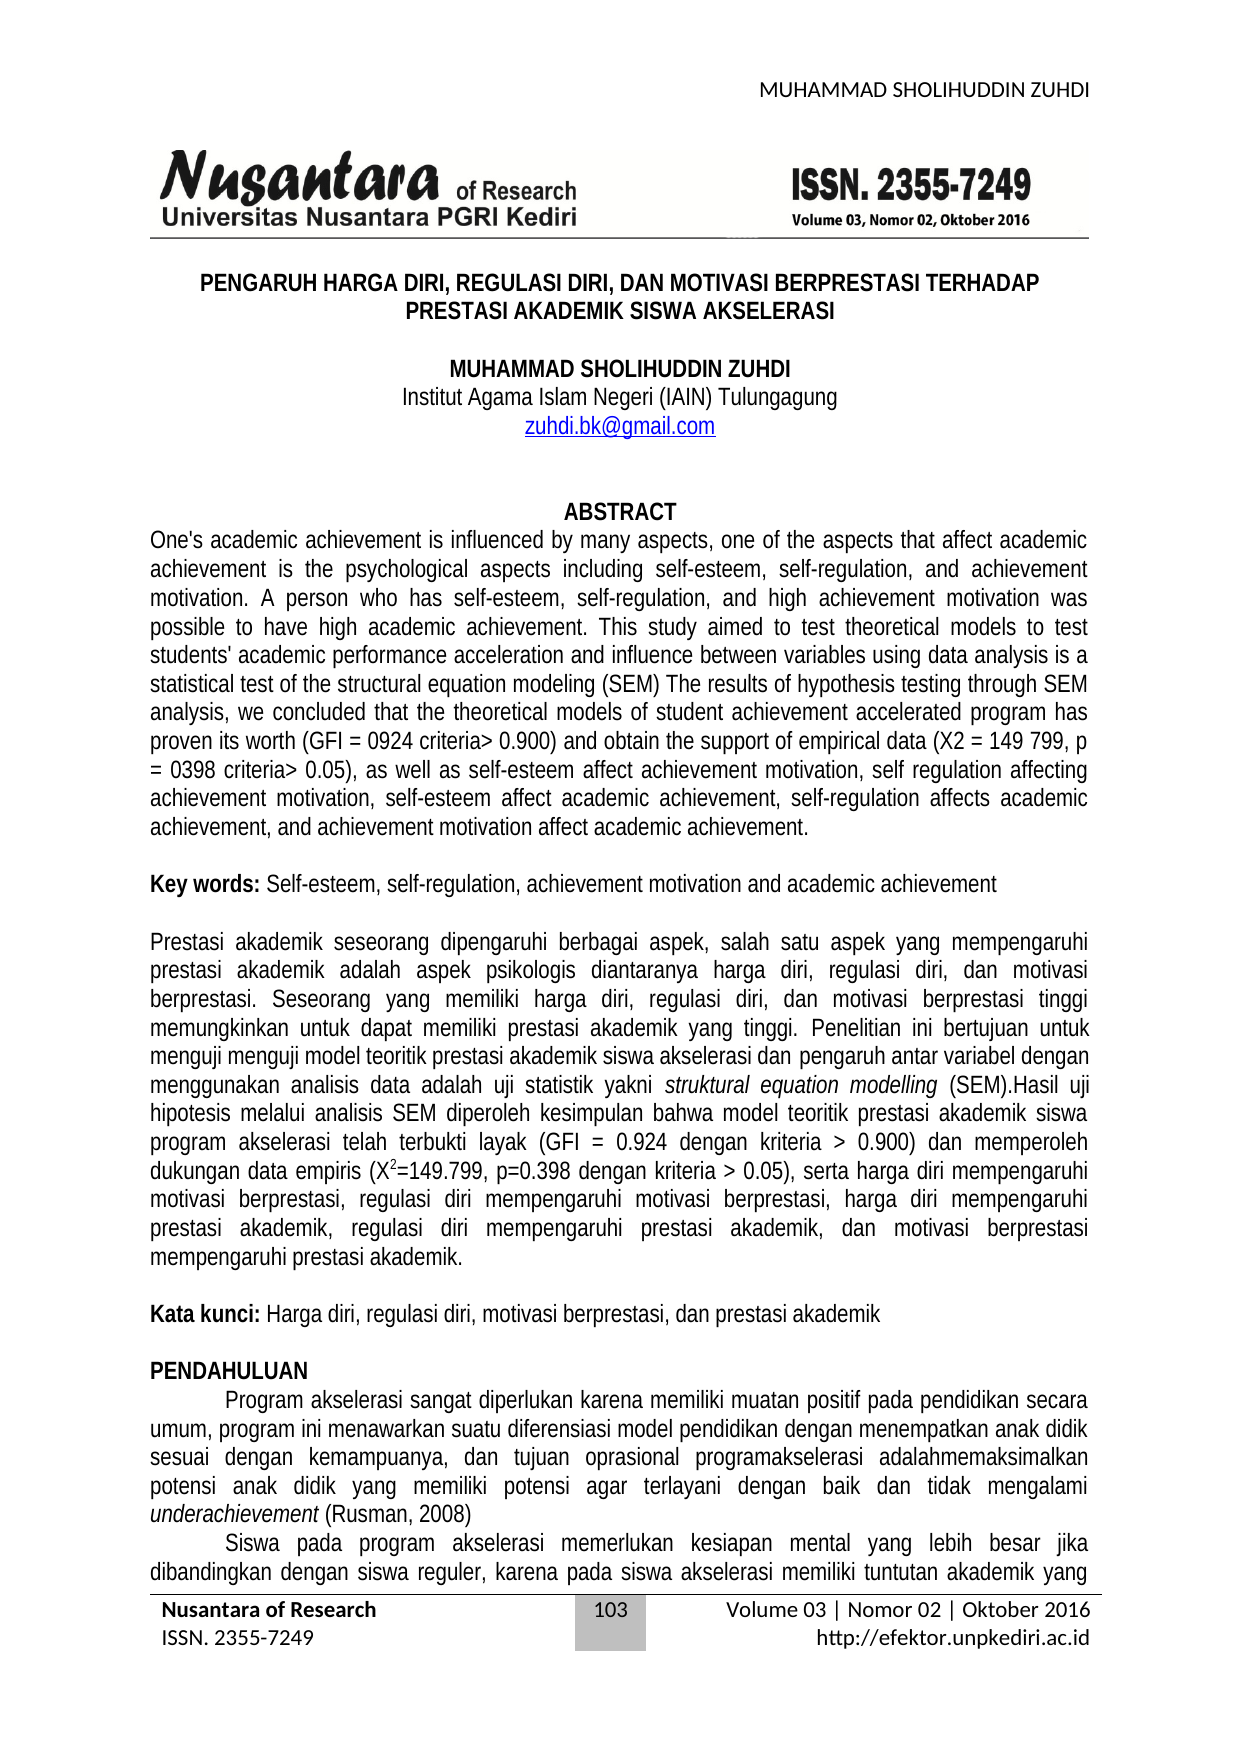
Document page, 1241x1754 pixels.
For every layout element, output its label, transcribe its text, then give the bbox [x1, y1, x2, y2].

picture [150, 150, 1089, 239]
text ABSTRACT [150, 497, 1090, 526]
text PENGARUH HARGA DIRI, REGULASI DIRI, DAN MOTIVASI BERPRESTASI TERHADAP PRESTASI AKADEMIK SISWA AKSELERASI [150, 268, 1090, 325]
text Program akselerasi sangat diperlukan karena memiliki muatan positif pada pendidikan secara umum, program ini menawarkan suatu diferensiasi model pendidikan dengan menempatkan anak didik sesuai dengan kemampuanya, dan tujuan oprasional programakselerasi adalahmemaksimalkan potensi anak didik yang memiliki potensi agar terlayani dengan baik dan tidak mengalami underachievement (Rusman, 2008) [150, 1385, 1090, 1528]
text zuhdi.bk@gmail.com [150, 411, 1090, 439]
text PENDAHULUAN [150, 1356, 1090, 1385]
text Institut Agama Islam Negeri (IAIN) Tulungagung [150, 382, 1090, 411]
text MUHAMMAD SHOLIHUDDIN ZUHDI [150, 354, 1090, 382]
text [150, 1528, 1090, 1585]
text Key words: Self-esteem, self-regulation, achievement motivation and academic achievement [150, 869, 1090, 898]
text One's academic achievement is influenced by many aspects, one of the aspects that affect academic achievement is the psychological aspects including self-esteem, self-regulation, and achievement motivation. A person who has self-esteem, self-regulation, and high achievement motivation was possible to have high academic achievement. This study aimed to test theoretical models to test students' academic performance acceleration and influence between variables using data analysis is a statistical test of the structural equation modeling (SEM) The results of hypothesis testing through SEM analysis, we concluded that the theoretical models of student achievement accelerated program has proven its worth (GFI = 0924 criteria> 0.900) and obtain the support of empirical data (X2 = 149 799, p = 0398 criteria> 0.05), as well as self-esteem affect achievement motivation, self regulation affecting achievement motivation, self-esteem affect academic achievement, self-regulation affects academic achievement, and achievement motivation affect academic achievement. [150, 526, 1090, 841]
text Kata kunci: Harga diri, regulasi diri, motivasi berprestasi, dan prestasi akademik [150, 1299, 1090, 1328]
text Prestasi akademik seseorang dipengaruhi berbagai aspek, salah satu aspek yang mempengaruhi prestasi akademik adalah aspek psikologis diantaranya harga diri, regulasi diri, dan motivasi berprestasi. Seseorang yang memiliki harga diri, regulasi diri, dan motivasi berprestasi tinggi memungkinkan untuk dapat memiliki prestasi akademik yang tinggi. Penelitian ini bertujuan untuk menguji menguji model teoritik prestasi akademik siswa akselerasi dan pengaruh antar variabel dengan menggunakan analisis data adalah uji statistik yakni struktural equation modelling (SEM).Hasil uji hipotesis melalui analisis SEM diperoleh kesimpulan bahwa model teoritik prestasi akademik siswa program akselerasi telah terbukti layak (GFI = 0.924 dengan kriteria > 0.900) dan memperoleh dukungan data empiris (X2=149.799, p=0.398 dengan kriteria > 0.05), serta harga diri mempengaruhi motivasi berprestasi, regulasi diri mempengaruhi motivasi berprestasi, harga diri mempengaruhi prestasi akademik, regulasi diri mempengaruhi prestasi akademik, dan motivasi berprestasi mempengaruhi prestasi akademik. [150, 927, 1090, 1270]
